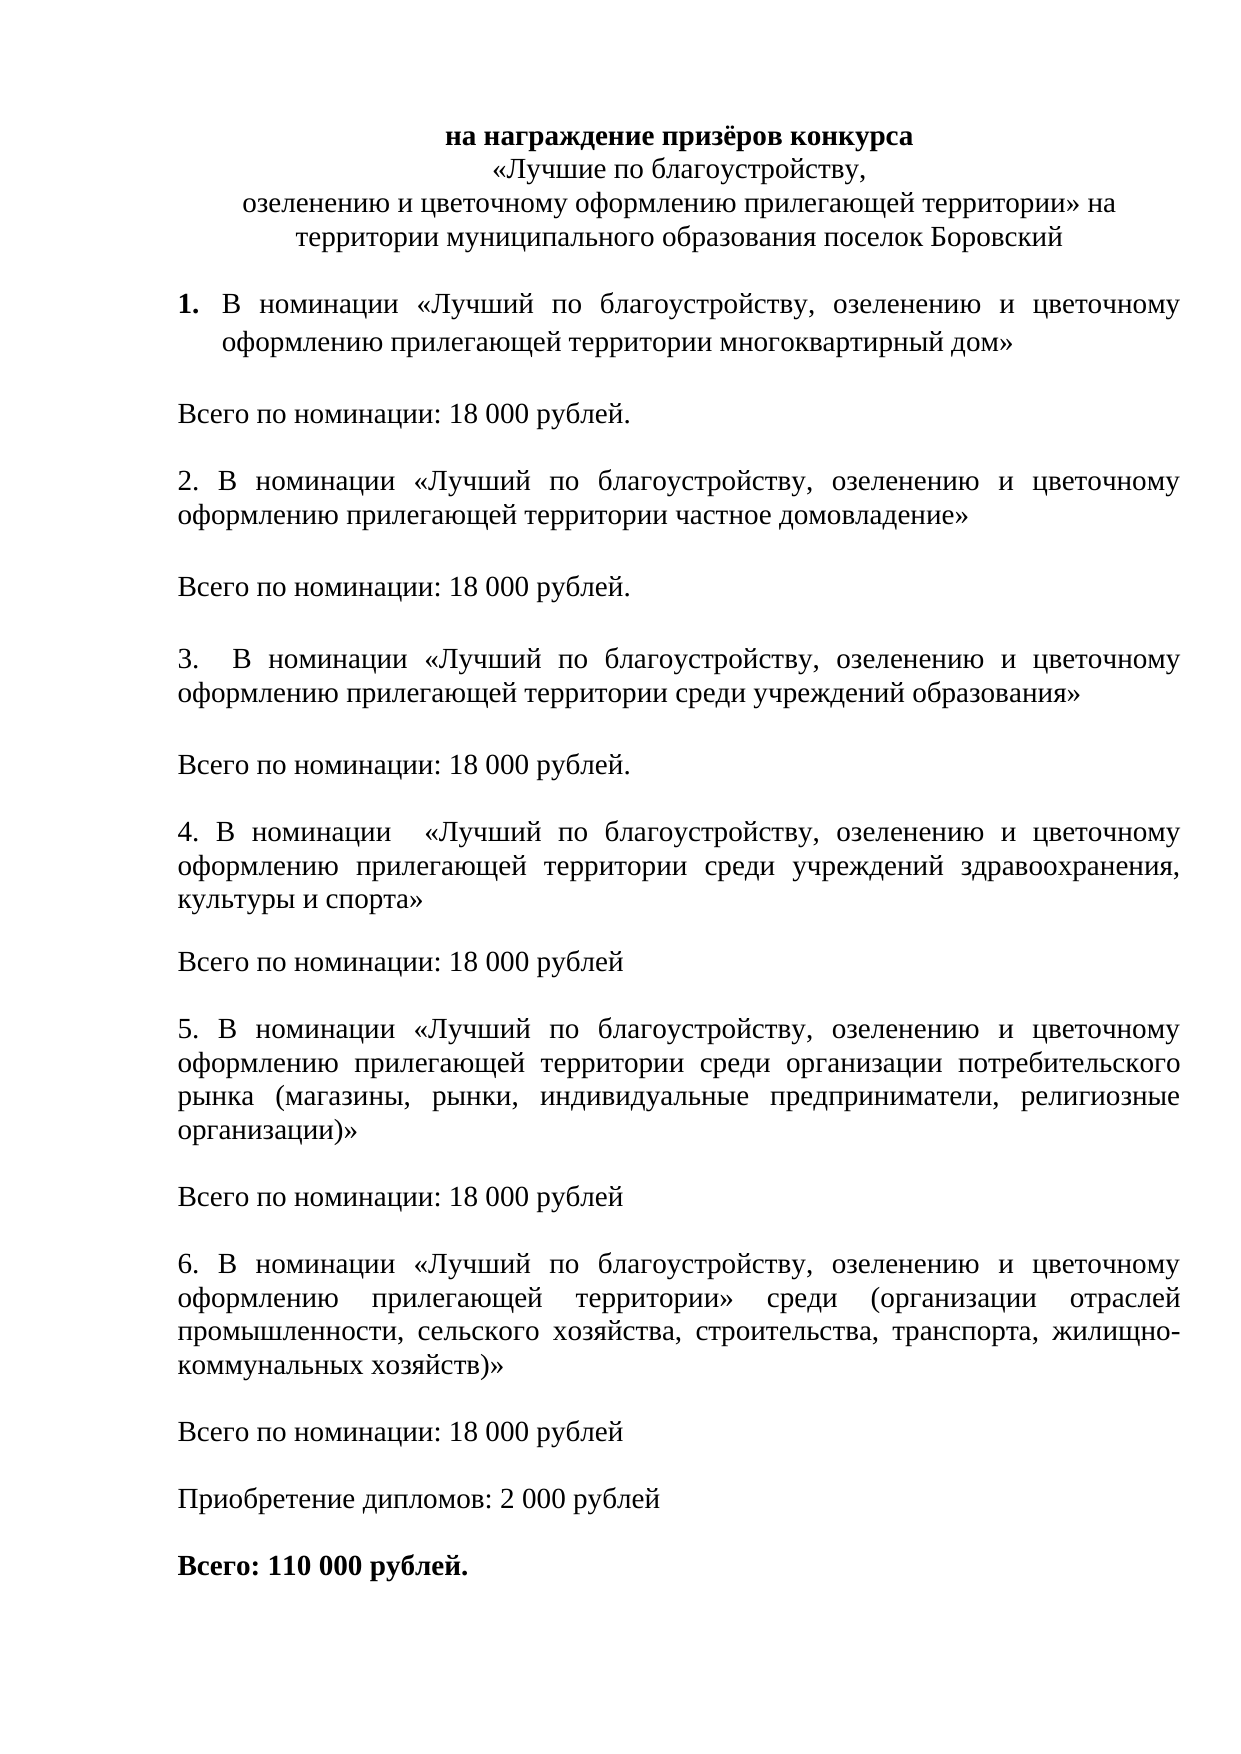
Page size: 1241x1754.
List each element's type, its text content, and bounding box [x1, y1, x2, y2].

text Приобретение дипломов: 2 000 рублей [177, 1481, 1181, 1514]
text 4. В номинации «Лучший по благоустройству, озеленению и цветочному оформлению прилегающей территории среди учреждений здравоохранения, культуры и спорта» [177, 814, 1181, 915]
text Всего по номинации: 18 000 рублей [177, 944, 1181, 978]
text Всего по номинации: 18 000 рублей. [177, 747, 1181, 780]
text Всего по номинации: 18 000 рублей. [177, 569, 1181, 603]
text озеленению и цветочному оформлению прилегающей территории» на территории муниципального образования поселок Боровский [177, 185, 1181, 252]
text Всего по номинации: 18 000 рублей [177, 1179, 1181, 1213]
text «Лучшие по благоустройству, [177, 152, 1181, 185]
text Всего по номинации: 18 000 рублей. [177, 396, 1181, 430]
text Всего: 110 000 рублей. [177, 1548, 1181, 1582]
text 3. В номинации «Лучший по благоустройству, озеленению и цветочному оформлению прилегающей территории среди учреждений образования» [177, 641, 1181, 708]
text Всего по номинации: 18 000 рублей [177, 1414, 1181, 1447]
text 6. В номинации «Лучший по благоустройству, озеленению и цветочному оформлению прилегающей территории» среди (организации отраслей промышленности, сельского хозяйства, строительства, транспорта, жилищно-коммунальных хозяйств)» [177, 1246, 1181, 1380]
text 5. В номинации «Лучший по благоустройству, озеленению и цветочному оформлению прилегающей территории среди организации потребительского рынка (магазины, рынки, индивидуальные предприниматели, религиозные организации)» [177, 1011, 1181, 1146]
list В номинации «Лучший по благоустройству, озеленению и цветочному оформлению прилегающей территории многоквартирный дом» [177, 286, 1181, 358]
text на награждение призёров конкурса [177, 118, 1181, 152]
text 2. В номинации «Лучший по благоустройству, озеленению и цветочному оформлению прилегающей территории частное домовладение» [177, 463, 1181, 531]
